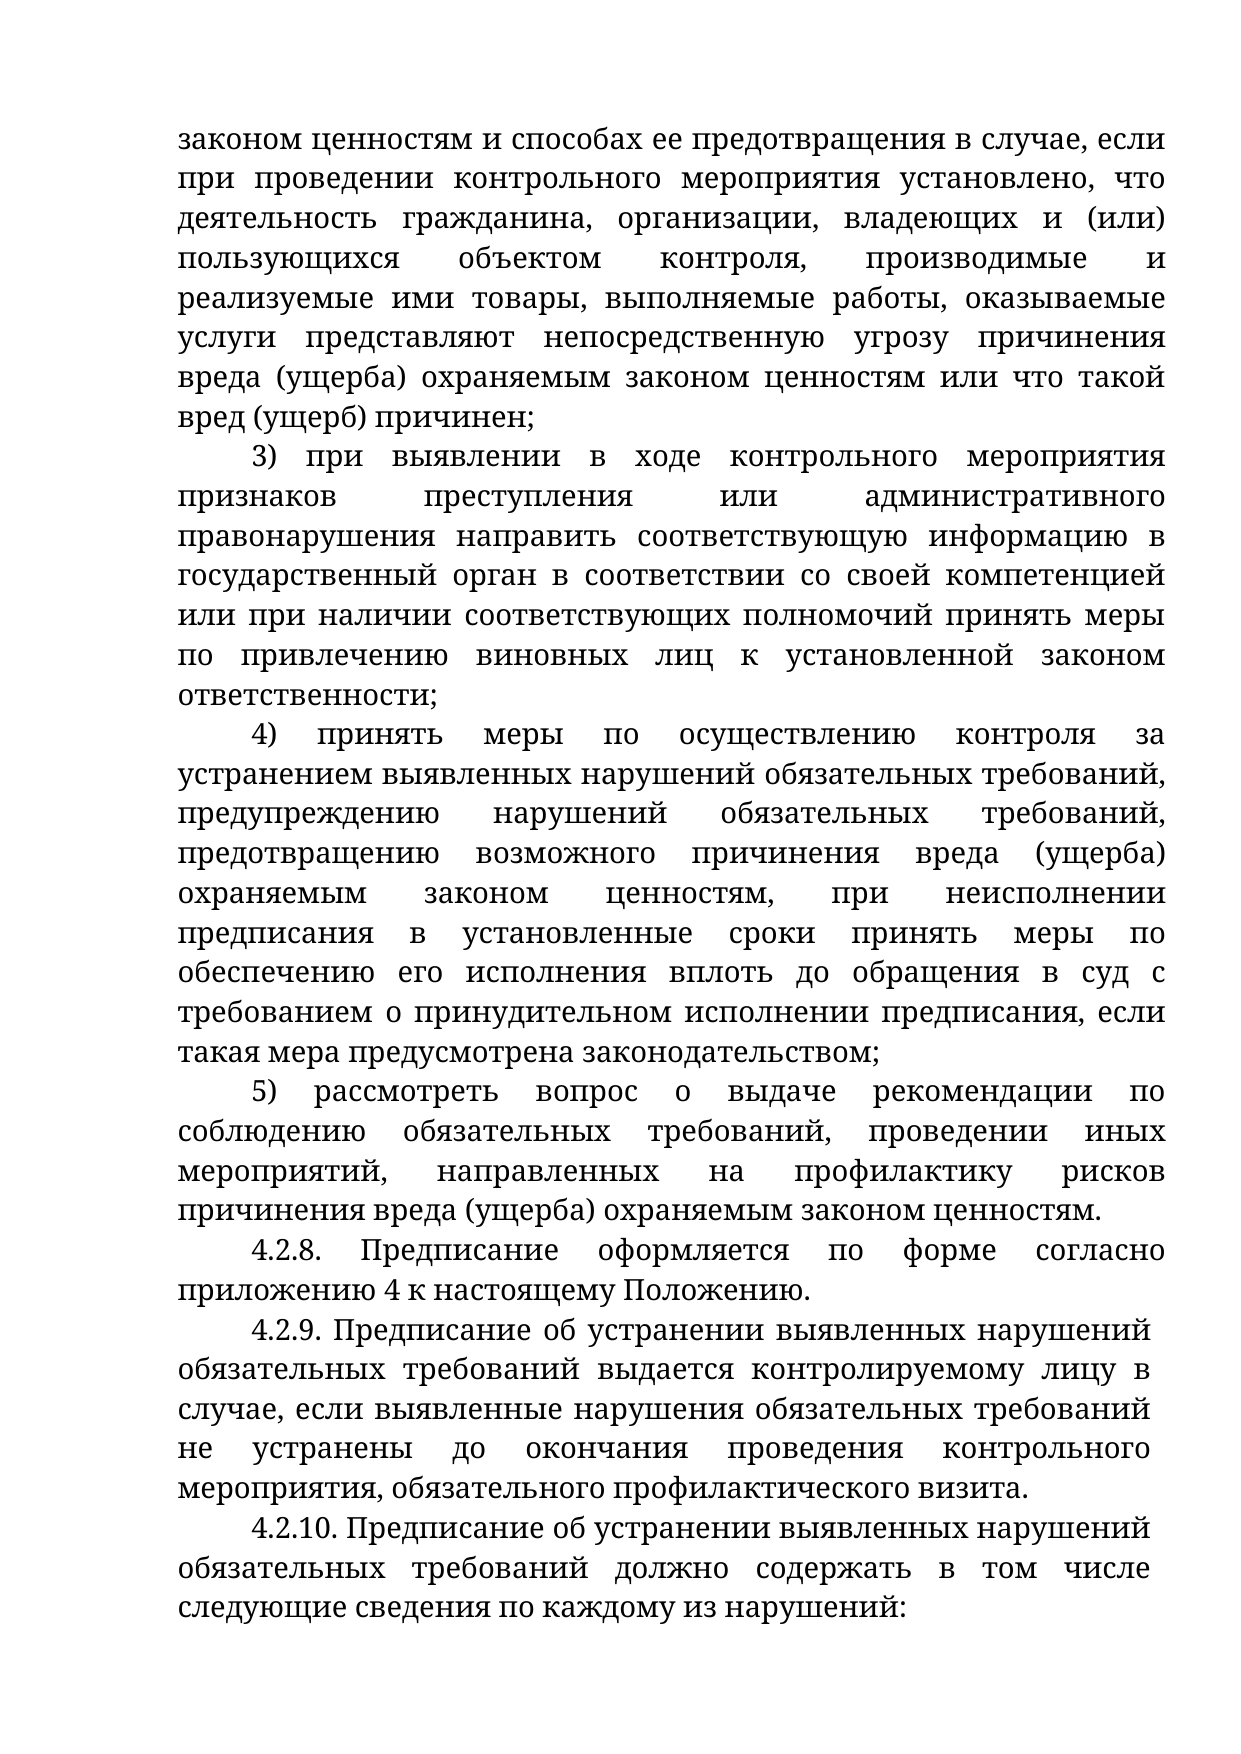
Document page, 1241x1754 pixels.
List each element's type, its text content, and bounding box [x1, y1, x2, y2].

text 5) рассмотреть вопрос о выдаче рекомендации по соблюдению обязательных требований, проведении иных мероприятий, направленных на профилактику рисков причинения вреда (ущерба) охраняемым законом ценностям. [177, 1071, 1166, 1229]
text 4) принять меры по осуществлению контроля за устранением выявленных нарушений обязательных требований, предупреждению нарушений обязательных требований, предотвращению возможного причинения вреда (ущерба) охраняемым законом ценностям, при неисполнении предписания в установленные сроки принять меры по обеспечению его исполнения вплоть до обращения в суд с требованием о принудительном исполнении предписания, если такая мера предусмотрена законодательством; [177, 713, 1166, 1071]
text 4.2.10. Предписание об устранении выявленных нарушений обязательных требований должно содержать в том числе следующие сведения по каждому из нарушений: [177, 1507, 1152, 1626]
text 4.2.8. Предписание оформляется по форме согласно приложению 4 к настоящему Положению. [177, 1229, 1166, 1309]
text 3) при выявлении в ходе контрольного мероприятия признаков преступления или административного правонарушения направить соответствующую информацию в государственный орган в соответствии со своей компетенцией или при наличии соответствующих полномочий принять меры по привлечению виновных лиц к установленной законом ответственности; [177, 436, 1166, 713]
text 4.2.9. Предписание об устранении выявленных нарушений обязательных требований выдается контролируемому лицу в случае, если выявленные нарушения обязательных требований не устранены до окончания проведения контрольного мероприятия, обязательного профилактического визита. [177, 1309, 1152, 1507]
